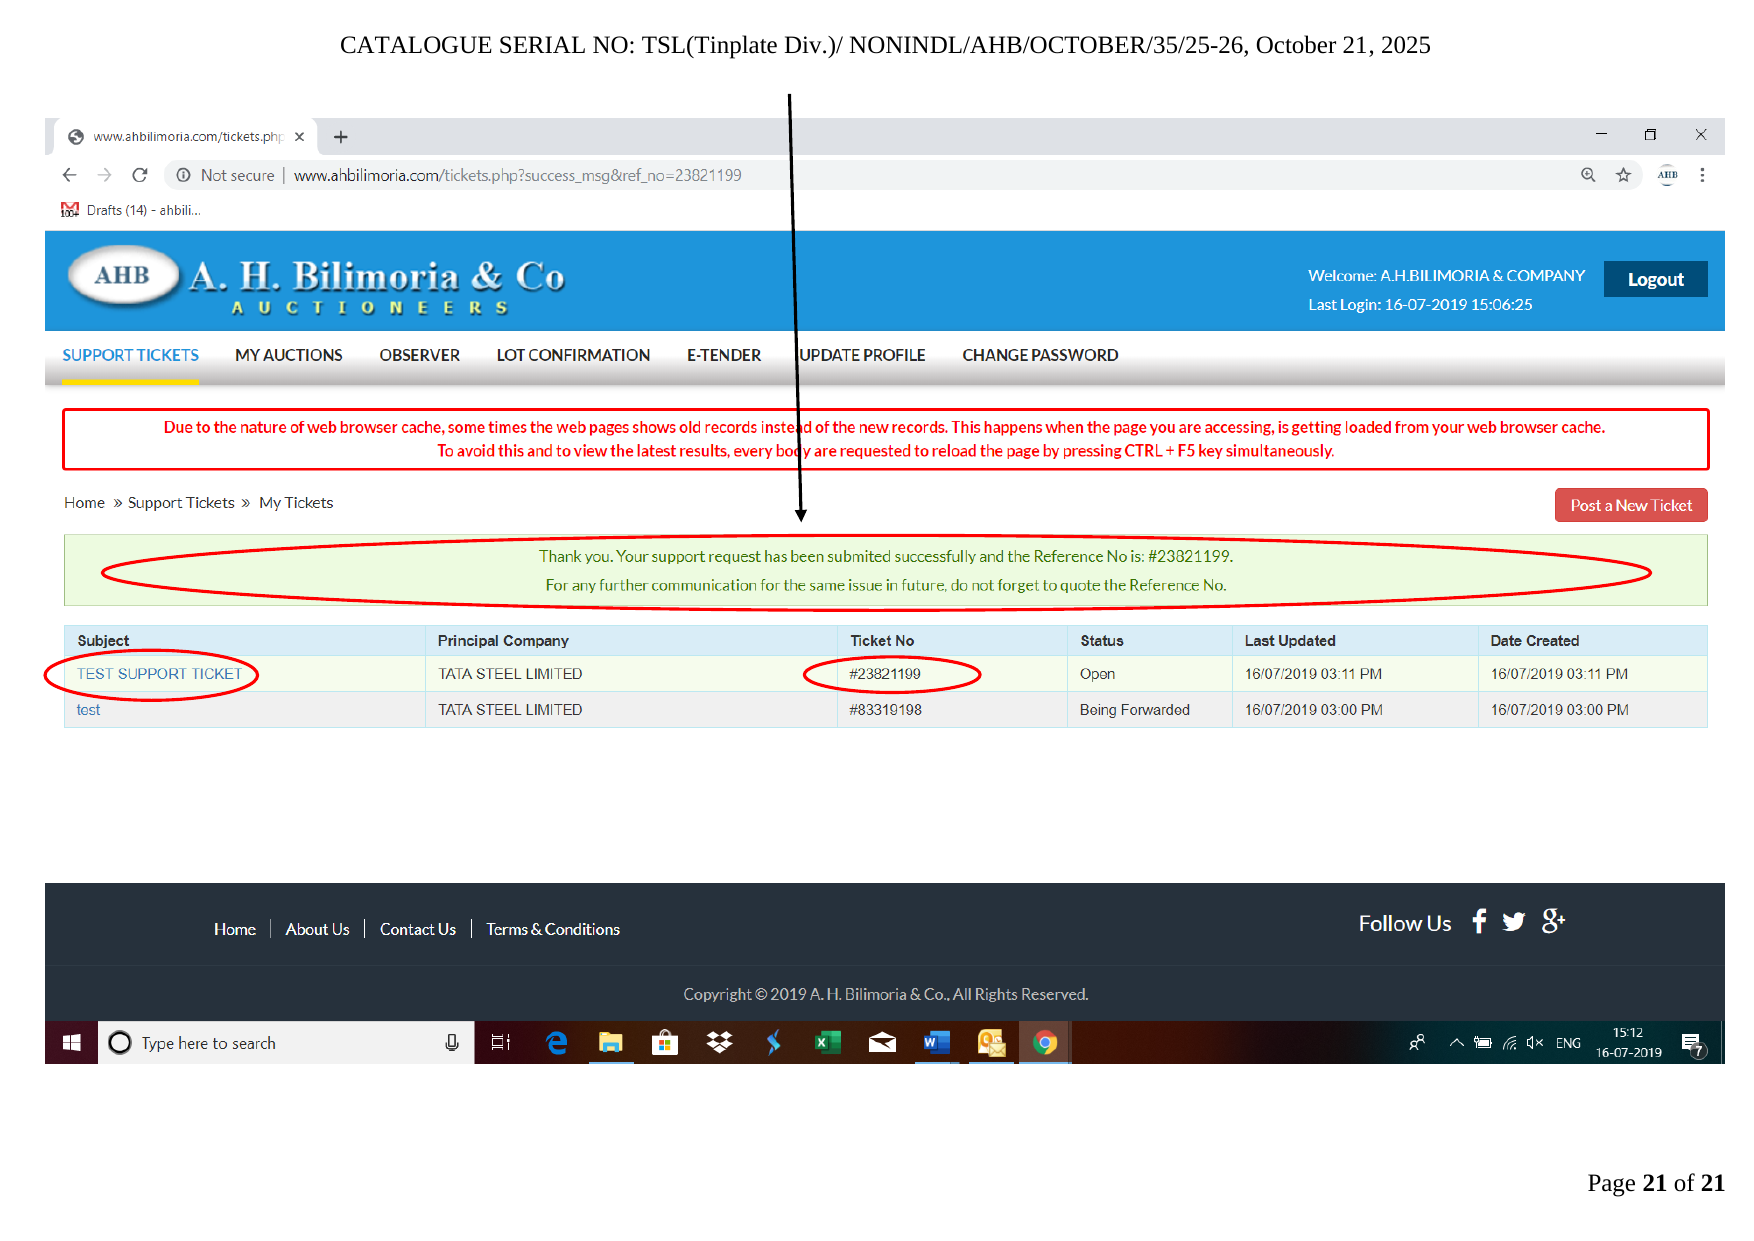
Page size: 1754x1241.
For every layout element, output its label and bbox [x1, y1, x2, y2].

picture [45, 118, 1725, 1064]
picture [47, 652, 255, 698]
